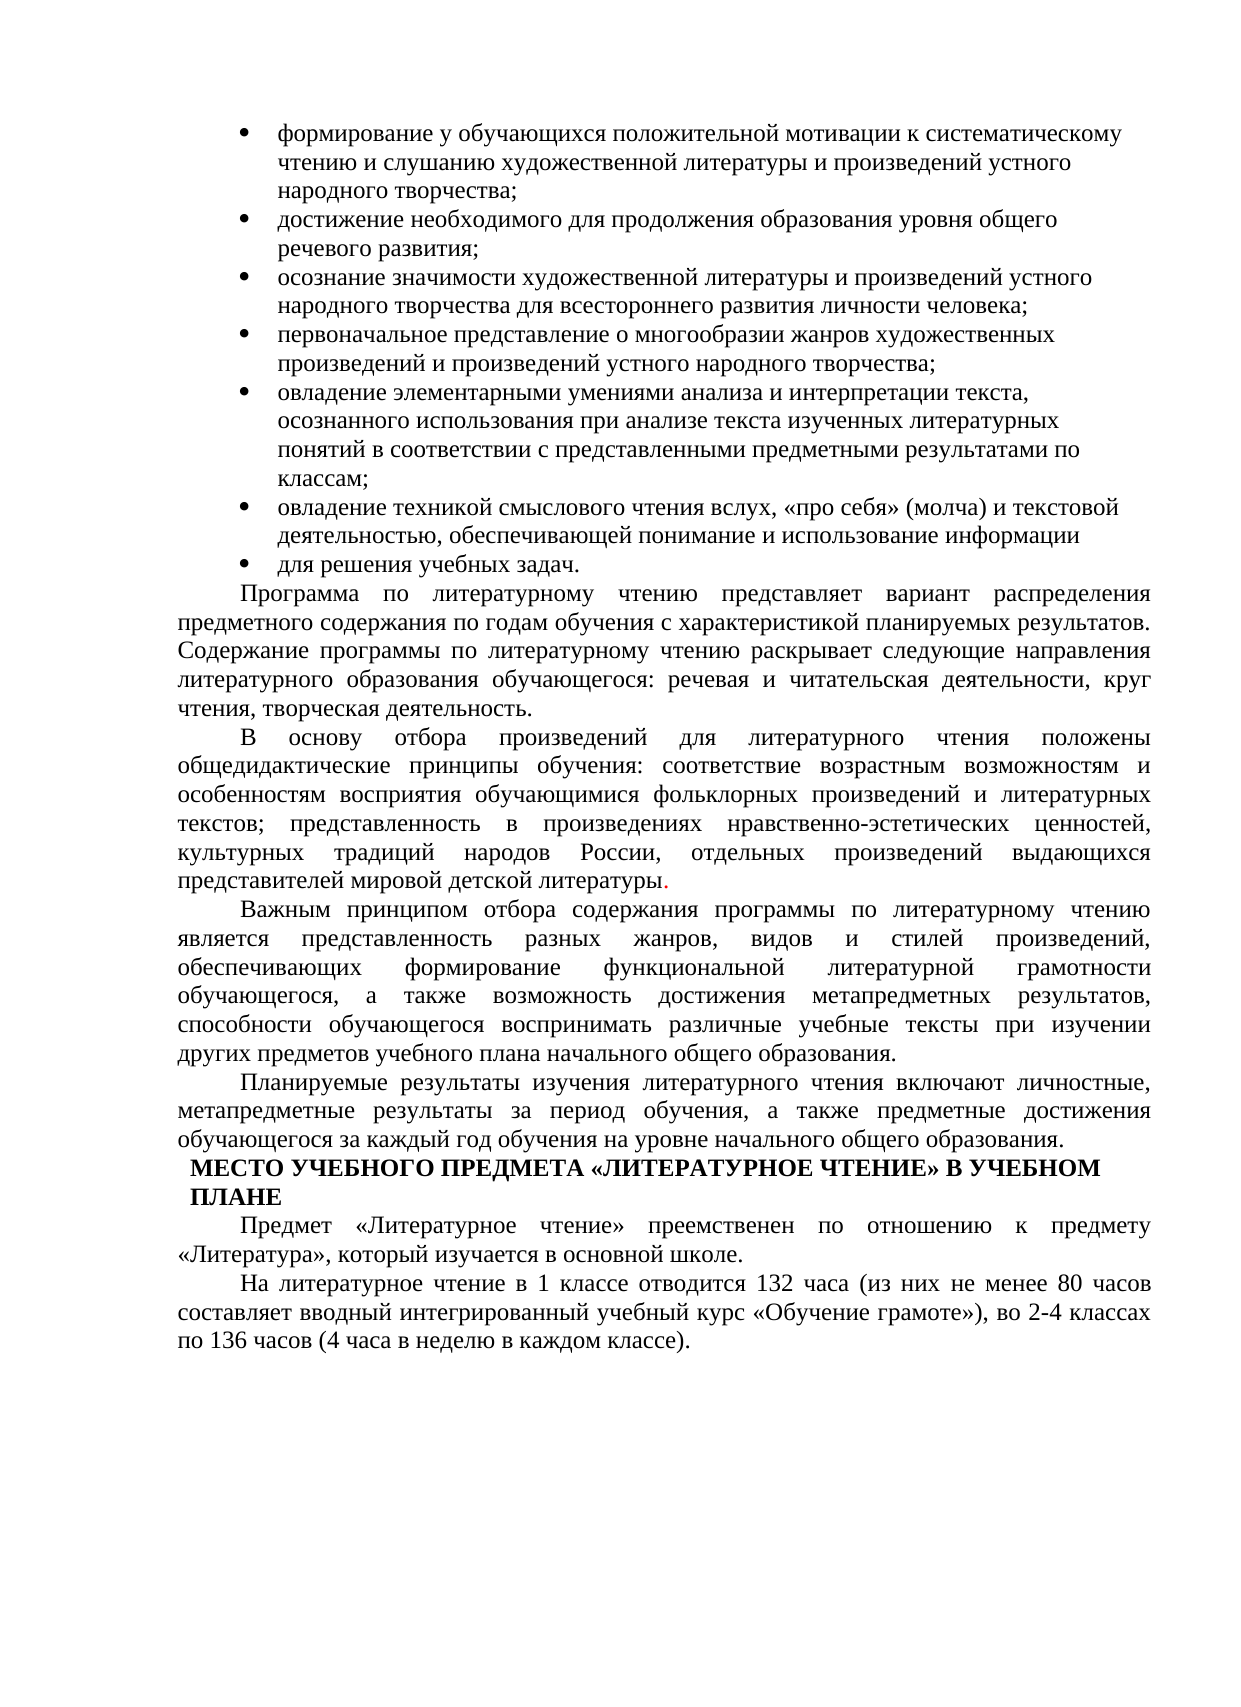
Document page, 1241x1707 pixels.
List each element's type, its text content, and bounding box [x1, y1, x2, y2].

text Программа по литературному чтению представляет вариант распределения предметного содержания по годам обучения с характеристикой планируемых результатов. Содержание программы по литературному чтению раскрывает следующие направления литературного образования обучающегося: речевая и читательская деятельности, круг чтения, творческая деятельность. [177, 578, 1152, 722]
text На литературное чтение в 1 классе отводится 132 часа (из них ‌не менее 80 часов‌ составляет вводный интегрированный учебный курс «Обучение грамоте»), во 2-4 классах по 136 часов (4 часа в неделю в каждом классе). [177, 1268, 1152, 1354]
text Планируемые результаты изучения литературного чтения включают личностные, метапредметные результаты за период обучения, а также предметные достижения обучающегося за каждый год обучения на уровне начального общего образования. [177, 1067, 1152, 1153]
text Важным принципом отбора содержания программы по литературному чтению является представленность разных жанров, видов и стилей произведений, обеспечивающих формирование функциональной литературной грамотности обучающегося, а также возможность достижения метапредметных результатов, способности обучающегося воспринимать различные учебные тексты при изучении других предметов учебного плана начального общего образования. [177, 894, 1152, 1067]
list достижение необходимого для продолжения образования уровня общего речевого развития; [240, 204, 1152, 262]
text В основу отбора произведений для литературного чтения положены общедидактические принципы обучения: соответствие возрастным возможностям и особенностям восприятия обучающимися фольклорных произведений и литературных текстов; представленность в произведениях нравственно-эстетических ценностей, культурных традиций народов России, отдельных произведений выдающихся представителей мировой детской литературы. [177, 722, 1152, 894]
list овладение элементарными умениями анализа и интерпретации текста, осознанного использования при анализе текста изученных литературных понятий в соответствии с представленными предметными результатами по классам; [240, 377, 1152, 492]
text МЕСТО УЧЕБНОГО ПРЕДМЕТА «ЛИТЕРАТУРНОЕ ЧТЕНИЕ» В УЧЕБНОМ ПЛАНЕ [190, 1153, 1152, 1211]
list для решения учебных задач. [240, 549, 1152, 578]
list овладение техникой смыслового чтения вслух, «про себя» (молча) и текстовой деятельностью, обеспечивающей понимание и использование информации [240, 492, 1152, 549]
list формирование у обучающихся положительной мотивации к систематическому чтению и слушанию художественной литературы и произведений устного народного творчества; [240, 118, 1152, 204]
list осознание значимости художественной литературы и произведений устного народного творчества для всестороннего развития личности человека; [240, 262, 1152, 319]
list первоначальное представление о многообразии жанров художественных произведений и произведений устного народного творчества; [240, 319, 1152, 377]
text Предмет «Литературное чтение» преемственен по отношению к предмету «Литература», который изучается в основной школе. [177, 1211, 1152, 1268]
